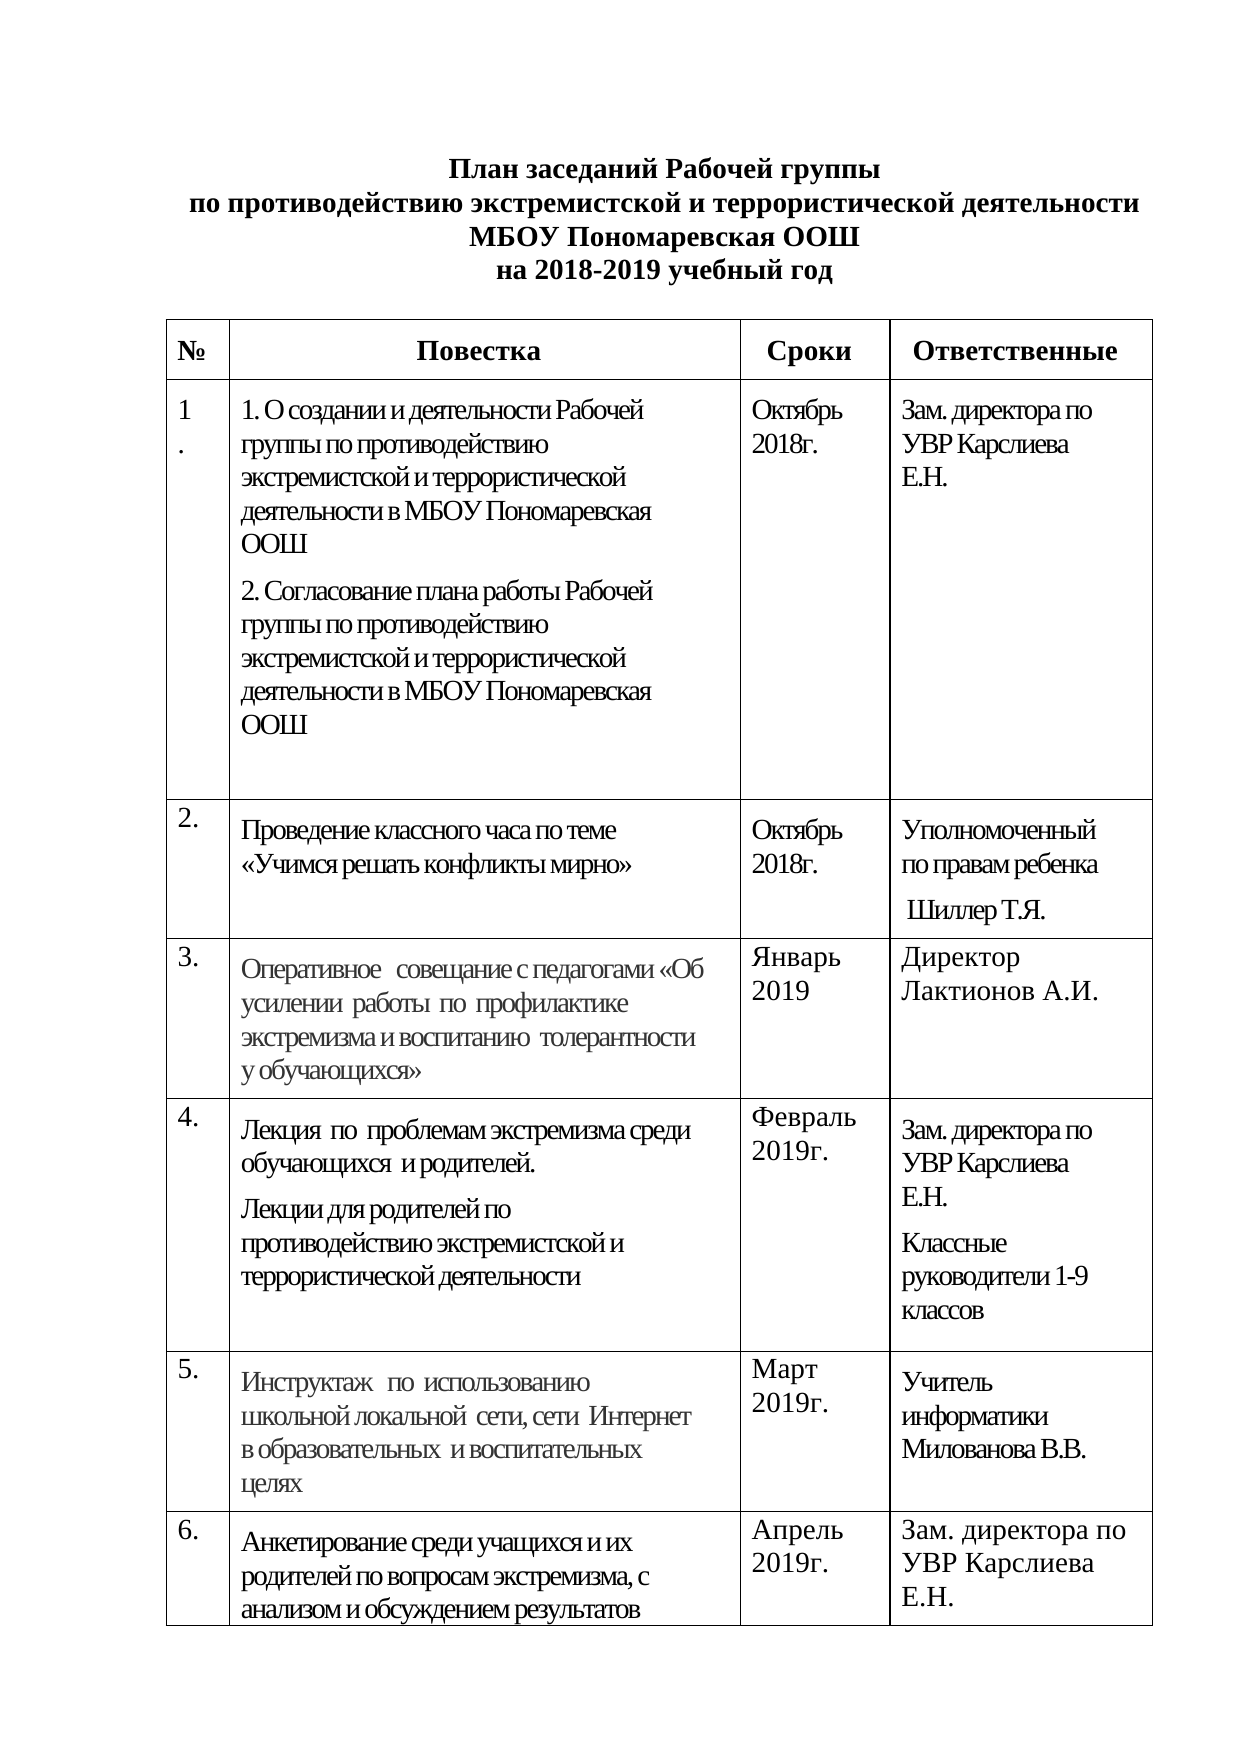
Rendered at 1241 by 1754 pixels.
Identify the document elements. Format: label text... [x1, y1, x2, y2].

table_cell 5. [167, 1352, 229, 1511]
text МБОУ Пономаревская ООШ [177, 219, 1152, 252]
table_cell 1. [167, 380, 229, 799]
table_cell Март 2019г. [741, 1352, 889, 1511]
text на 2018-2019 учебный год [177, 252, 1152, 286]
table_cell 3. [167, 939, 229, 1098]
table_cell Октябрь 2018г. [741, 800, 889, 938]
text по противодействию экстремистской и террористической деятельности [177, 185, 1152, 219]
table_cell Директор Лактионов А.И. [891, 939, 1152, 1098]
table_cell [891, 1512, 1152, 1625]
table_header Повестка [230, 320, 740, 379]
table_cell 4. [167, 1099, 229, 1351]
table_header № [167, 320, 229, 379]
table_cell Уполномоченный по правам ребенка Шиллер Т.Я. [891, 800, 1152, 938]
table_header Сроки [741, 320, 889, 379]
table_cell Январь 2019 [741, 939, 889, 1098]
table_cell Оперативное совещание с педагогами «Об усилении работы по профилактике экстремизма и воспитанию толерантности у обучающихся» [230, 939, 740, 1098]
table_cell 2. [167, 800, 229, 938]
table_header Ответственные [891, 320, 1152, 379]
table_cell Инструктаж по использованию школьной локальной сети, сети Интернет в образовательных и воспитательных целях [230, 1352, 740, 1511]
table_cell Учитель информатики Милованова В.В. [891, 1352, 1152, 1511]
table_cell 1. О создании и деятельности Рабочей группы по противодействию экстремистской и террористической деятельности в МБОУ Пономаревская ООШ 2. Согласование плана работы Рабочей группы по противодействию экстремистской и террористической деятельности в МБОУ Пономаревская ООШ [230, 380, 740, 799]
table_cell Октябрь 2018г. [741, 380, 889, 799]
table_cell Февраль 2019г. [741, 1099, 889, 1351]
table_cell Зам. директора по УВР Карслиева Е.Н. [891, 380, 1152, 799]
table_cell 6. [167, 1512, 229, 1625]
table_cell Зам. директора по УВР Карслиева Е.Н. Классные руководители 1-9 классов [891, 1099, 1152, 1351]
table_cell Лекция по проблемам экстремизма среди обучающихся и родителей. Лекции для родителей по противодействию экстремистской и террористической деятельности [230, 1099, 740, 1351]
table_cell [230, 1512, 740, 1625]
table_cell Проведение классного часа по теме «Учимся решать конфликты мирно» [230, 800, 740, 938]
table_cell Апрель 2019г. [741, 1512, 889, 1625]
text План заседаний Рабочей группы [177, 152, 1152, 185]
